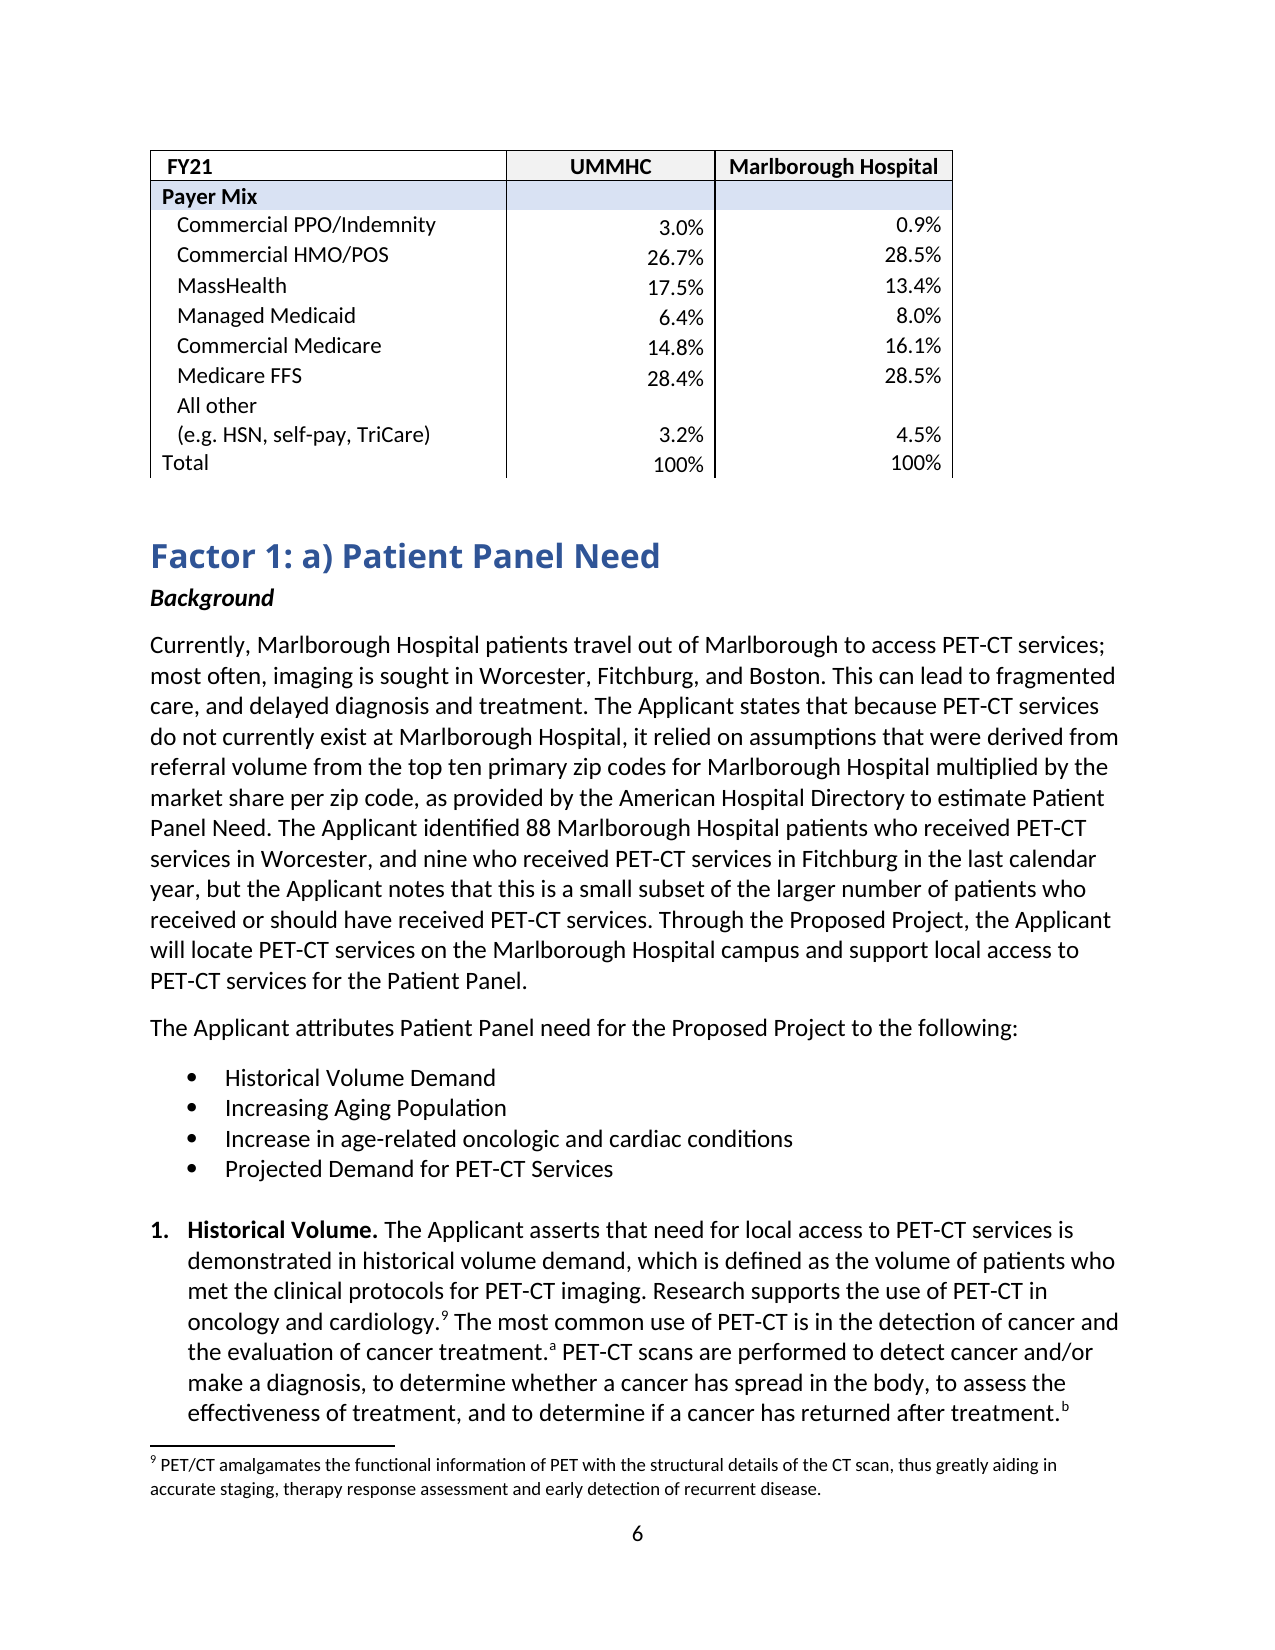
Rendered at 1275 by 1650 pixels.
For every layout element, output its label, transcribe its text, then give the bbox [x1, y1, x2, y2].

table_cell 3.2% [507, 392, 714, 448]
table_cell 0.9% [716, 210, 952, 241]
table_cell 28.4% [507, 361, 714, 392]
table_cell Commercial Medicare [151, 331, 506, 361]
list Increase in age-related oncologic and cardiac conditions [187, 1123, 1125, 1153]
table_cell 14.8% [507, 331, 714, 361]
subtitle Factor 1: a) Patient Panel Need [150, 533, 1125, 578]
text The Applicant attributes Patient Panel need for the Proposed Project to the following: [150, 1012, 1125, 1043]
table_cell Payer Mix [151, 181, 506, 210]
table_cell 100% [716, 448, 952, 478]
table_cell MassHealth [151, 271, 506, 301]
table_cell 13.4% [716, 271, 952, 301]
table_header Marlborough Hospital [716, 151, 952, 180]
table_header UMMHC [507, 151, 714, 180]
table_cell 28.5% [716, 241, 952, 271]
table_cell 17.5% [507, 271, 714, 301]
list Projected Demand for PET-CT Services [187, 1153, 1125, 1184]
table_cell Managed Medicaid [151, 301, 506, 331]
table_cell 16.1% [716, 331, 952, 361]
table_cell 8.0% [716, 301, 952, 331]
table_cell 26.7% [507, 241, 714, 271]
table_cell 28.5% [716, 361, 952, 392]
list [150, 1214, 1125, 1428]
list Historical Volume Demand [187, 1062, 1125, 1092]
table_cell All other (e.g. HSN, self-pay, TriCare) [151, 392, 506, 448]
table_header FY21 [151, 151, 506, 180]
table_cell Commercial HMO/POS [151, 241, 506, 271]
table_cell Total [151, 448, 506, 478]
table_cell 3.0% [507, 210, 714, 241]
table_cell [507, 181, 714, 210]
table_cell Medicare FFS [151, 361, 506, 392]
list Increasing Aging Population [187, 1092, 1125, 1123]
text Currently, Marlborough Hospital patients travel out of Marlborough to access PET-CT services; most often, imaging is sought in Worcester, Fitchburg, and Boston. This can lead to fragmented care, and delayed diagnosis and treatment. The Applicant states that because PET-CT services do not currently exist at Marlborough Hospital, it relied on assumptions that were derived from referral volume from the top ten primary zip codes for Marlborough Hospital multiplied by the market share per zip code, as provided by the American Hospital Directory to estimate Patient Panel Need. The Applicant identified 88 Marlborough Hospital patients who received PET-CT services in Worcester, and nine who received PET-CT services in Fitchburg in the last calendar year, but the Applicant notes that this is a small subset of the larger number of patients who received or should have received PET-CT services. Through the Proposed Project, the Applicant will locate PET-CT services on the Marlborough Hospital campus and support local access to PET-CT services for the Patient Panel. [150, 629, 1125, 996]
table_cell 4.5% [716, 392, 952, 448]
text Background [150, 582, 1125, 613]
table_cell 6.4% [507, 301, 714, 331]
table_cell Commercial PPO/Indemnity [151, 210, 506, 241]
table_cell 100% [507, 448, 714, 478]
table_cell [716, 181, 952, 210]
